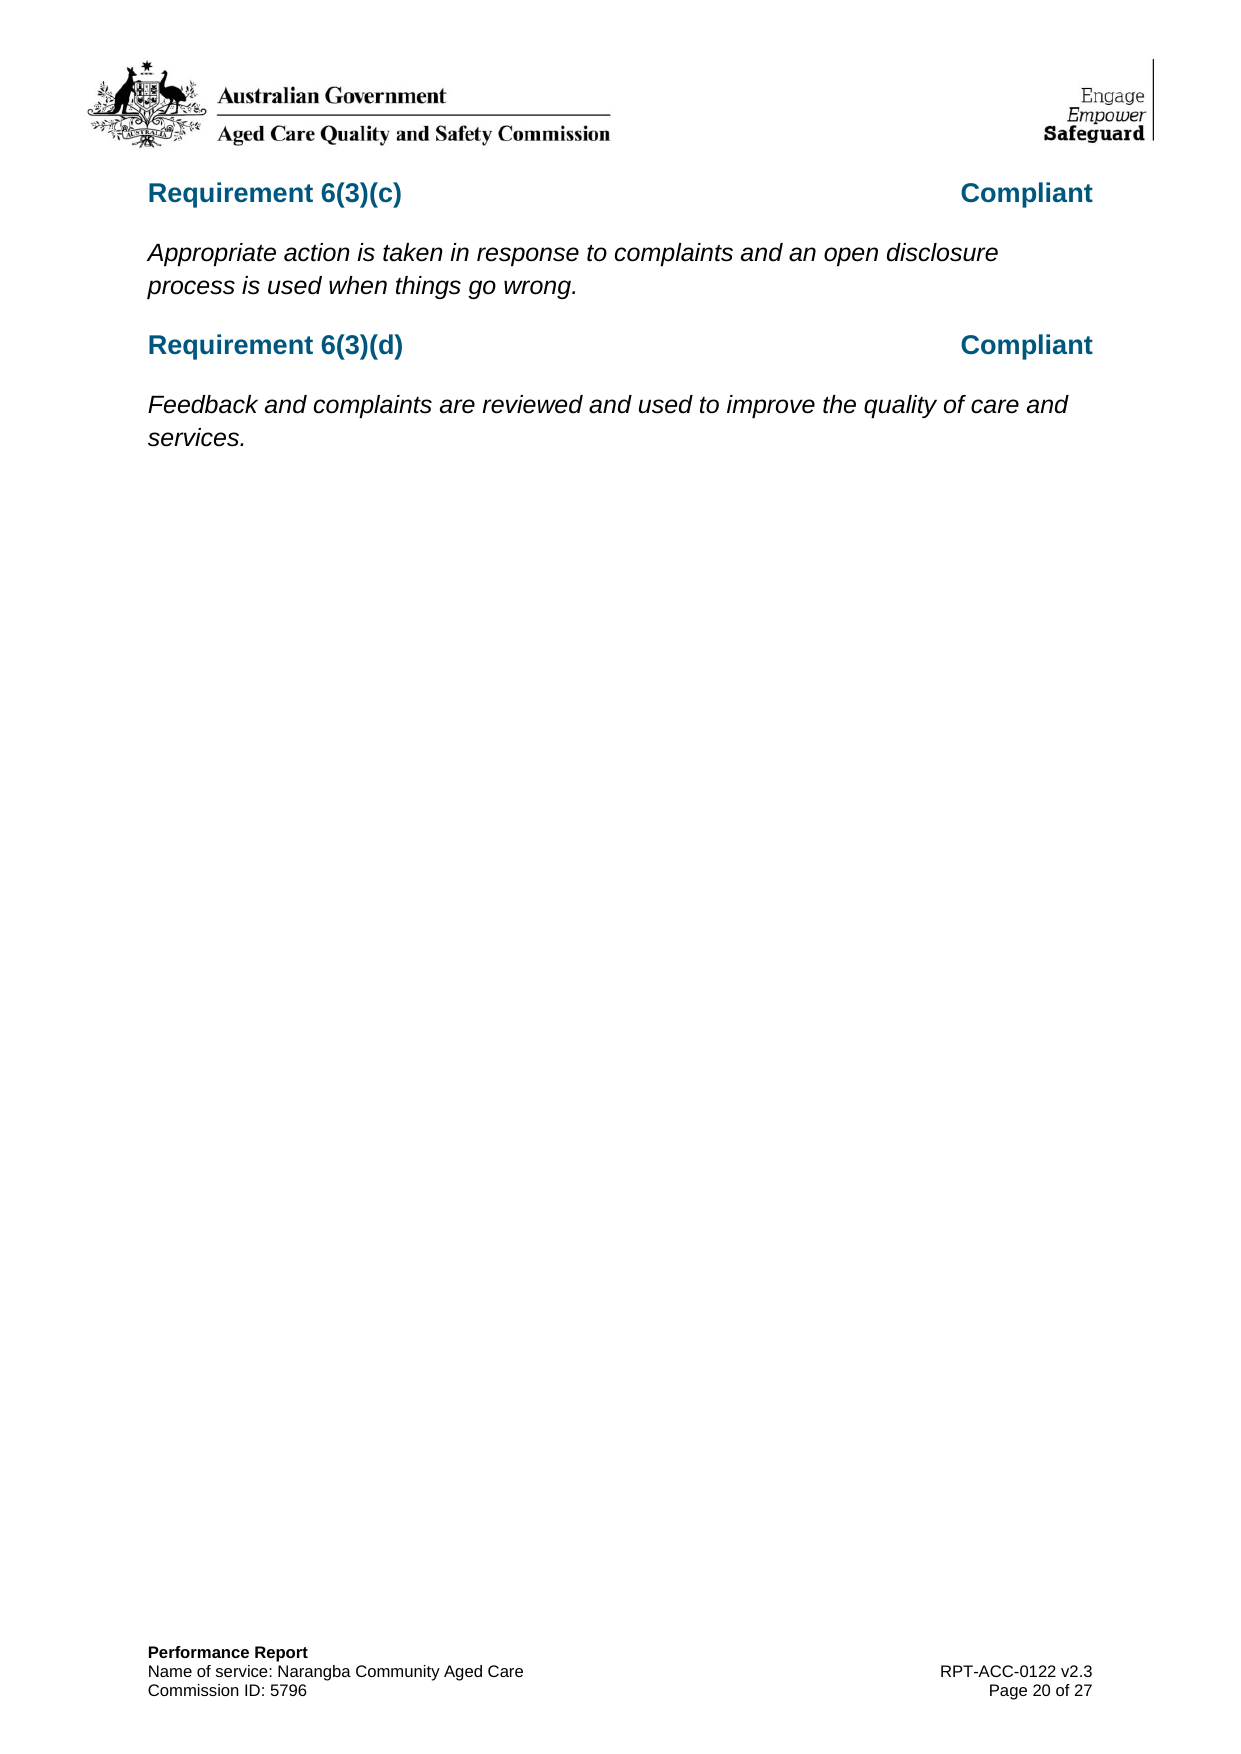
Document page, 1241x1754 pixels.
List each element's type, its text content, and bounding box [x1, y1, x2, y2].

picture [1, 0, 1241, 169]
subtitle Requirement 6(3)(d) Compliant [148, 329, 1092, 360]
subtitle Requirement 6(3)(c) Compliant [148, 177, 1092, 208]
text Appropriate action is taken in response to complaints and an open disclosure process is used when things go wrong. [148, 238, 1092, 300]
text Feedback and complaints are reviewed and used to improve the quality of care and services. [148, 390, 1092, 452]
